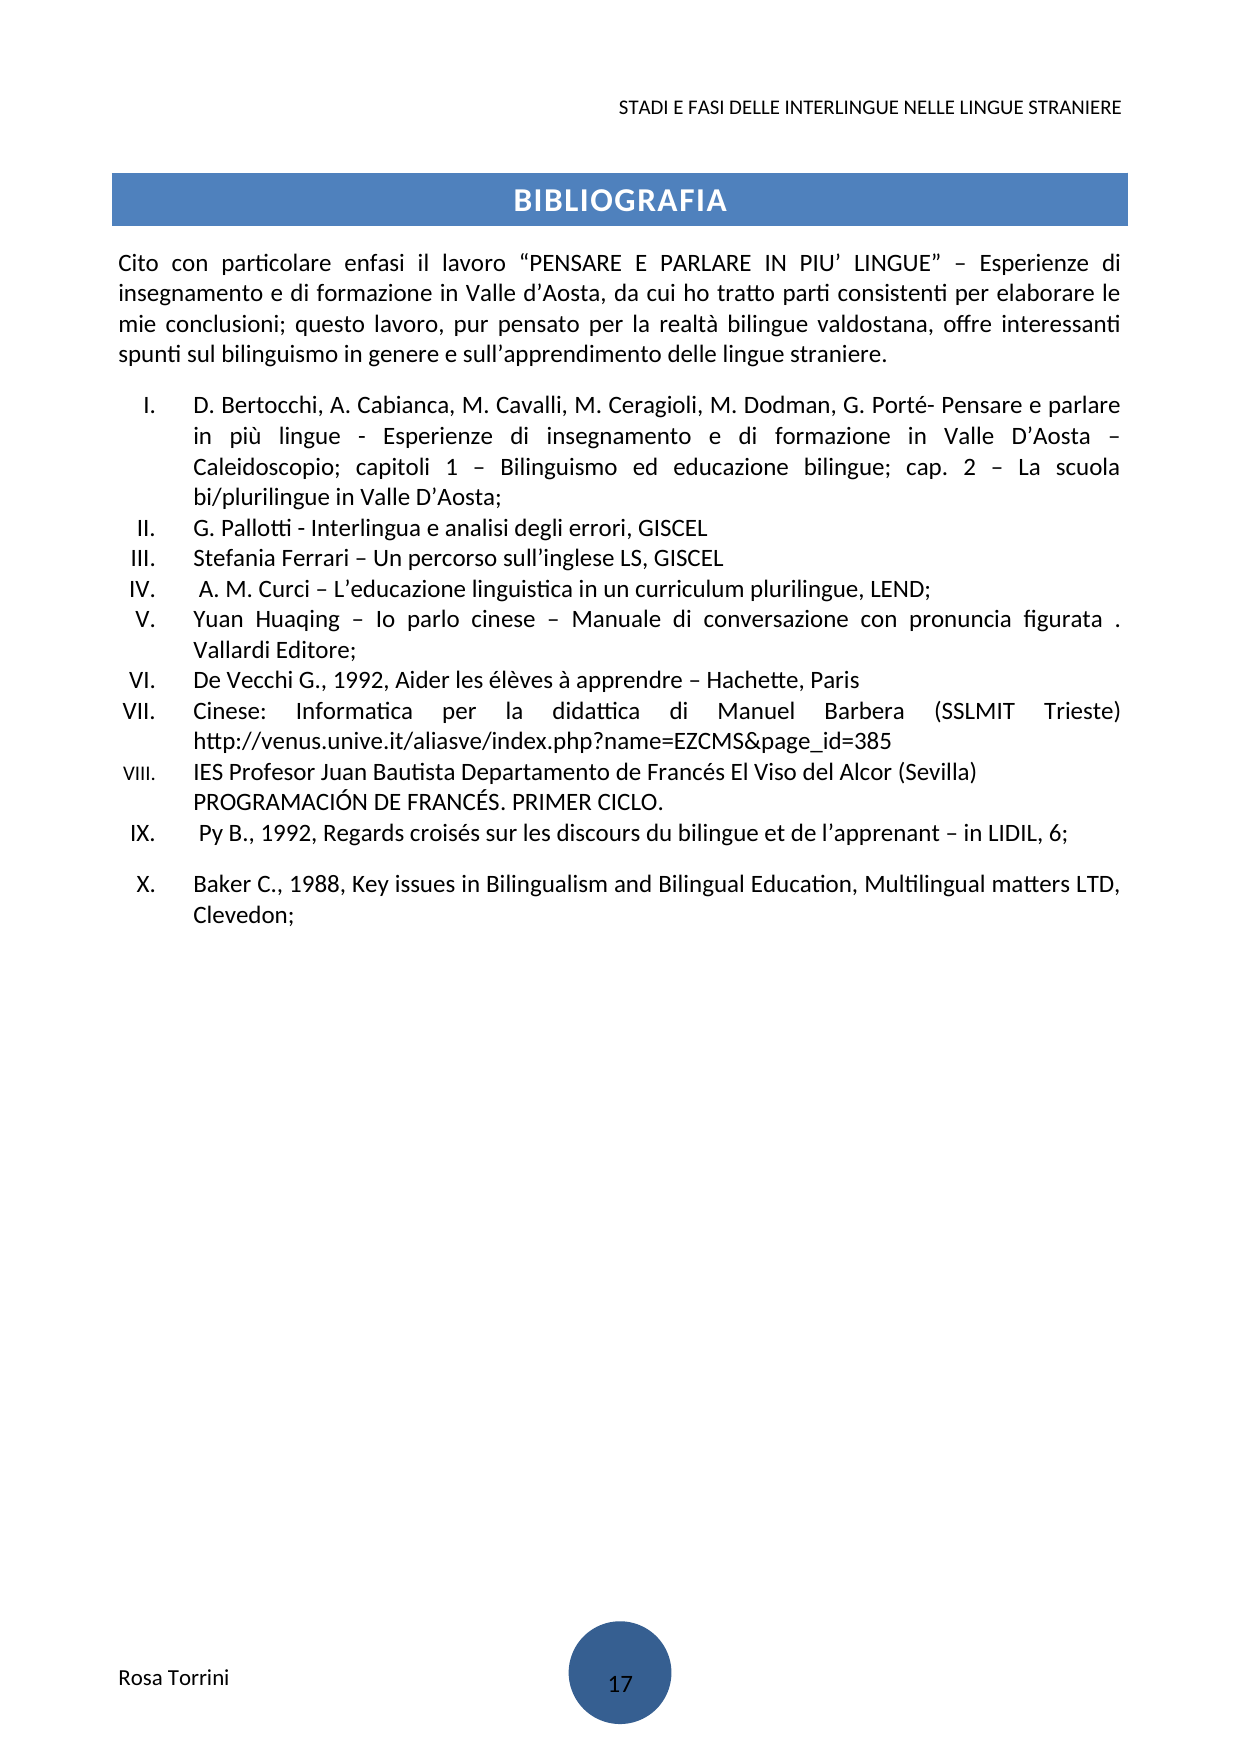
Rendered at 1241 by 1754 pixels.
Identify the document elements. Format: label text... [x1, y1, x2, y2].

list G. Pallotti - Interlingua e analisi degli errori, GISCEL [156, 512, 1122, 542]
list De Vecchi G., 1992, Aider les élèves à apprendre – Hachette, Paris [156, 664, 1122, 695]
list Stefania Ferrari – Un percorso sull’inglese LS, GISCEL [156, 542, 1122, 573]
list IES Profesor Juan Bautista Departamento de Francés El Viso del Alcor (Sevilla) PROGRAMACIÓN DE FRANCÉS. PRIMER CICLO. [156, 756, 1122, 817]
list Yuan Huaqing – Io parlo cinese – Manuale di conversazione con pronuncia figurata . Vallardi Editore; [156, 603, 1122, 664]
list Baker C., 1988, Key issues in Bilingualism and Bilingual Education, Multilingual matters LTD, Clevedon; [156, 868, 1122, 929]
list A. M. Curci – L’educazione linguistica in un curriculum plurilingue, LEND; [156, 573, 1122, 603]
list D. Bertocchi, A. Cabianca, M. Cavalli, M. Ceragioli, M. Dodman, G. Porté- Pensare e parlare in più lingue - Esperienze di insegnamento e di formazione in Valle D’Aosta – Caleidoscopio; capitoli 1 – Bilinguismo ed educazione bilingue; cap. 2 – La scuola bi/plurilingue in Valle D’Aosta; [156, 390, 1122, 512]
list Cinese: Informatica per la didattica di Manuel Barbera (SSLMIT Trieste) http://venus.unive.it/aliasve/index.php?name=EZCMS&page_id=385 [156, 695, 1122, 756]
subtitle BIBLIOGRAFIA [118, 179, 1122, 220]
text Cito con particolare enfasi il lavoro “PENSARE E PARLARE IN PIU’ LINGUE” – Esperienze di insegnamento e di formazione in Valle d’Aosta, da cui ho tratto parti consistenti per elaborare le mie conclusioni; questo lavoro, pur pensato per la realtà bilingue valdostana, offre interessanti spunti sul bilinguismo in genere e sull’apprendimento delle lingue straniere. [118, 247, 1122, 369]
list Py B., 1992, Regards croisés sur les discours du bilingue et de l’apprenant – in LIDIL, 6; [156, 817, 1122, 847]
